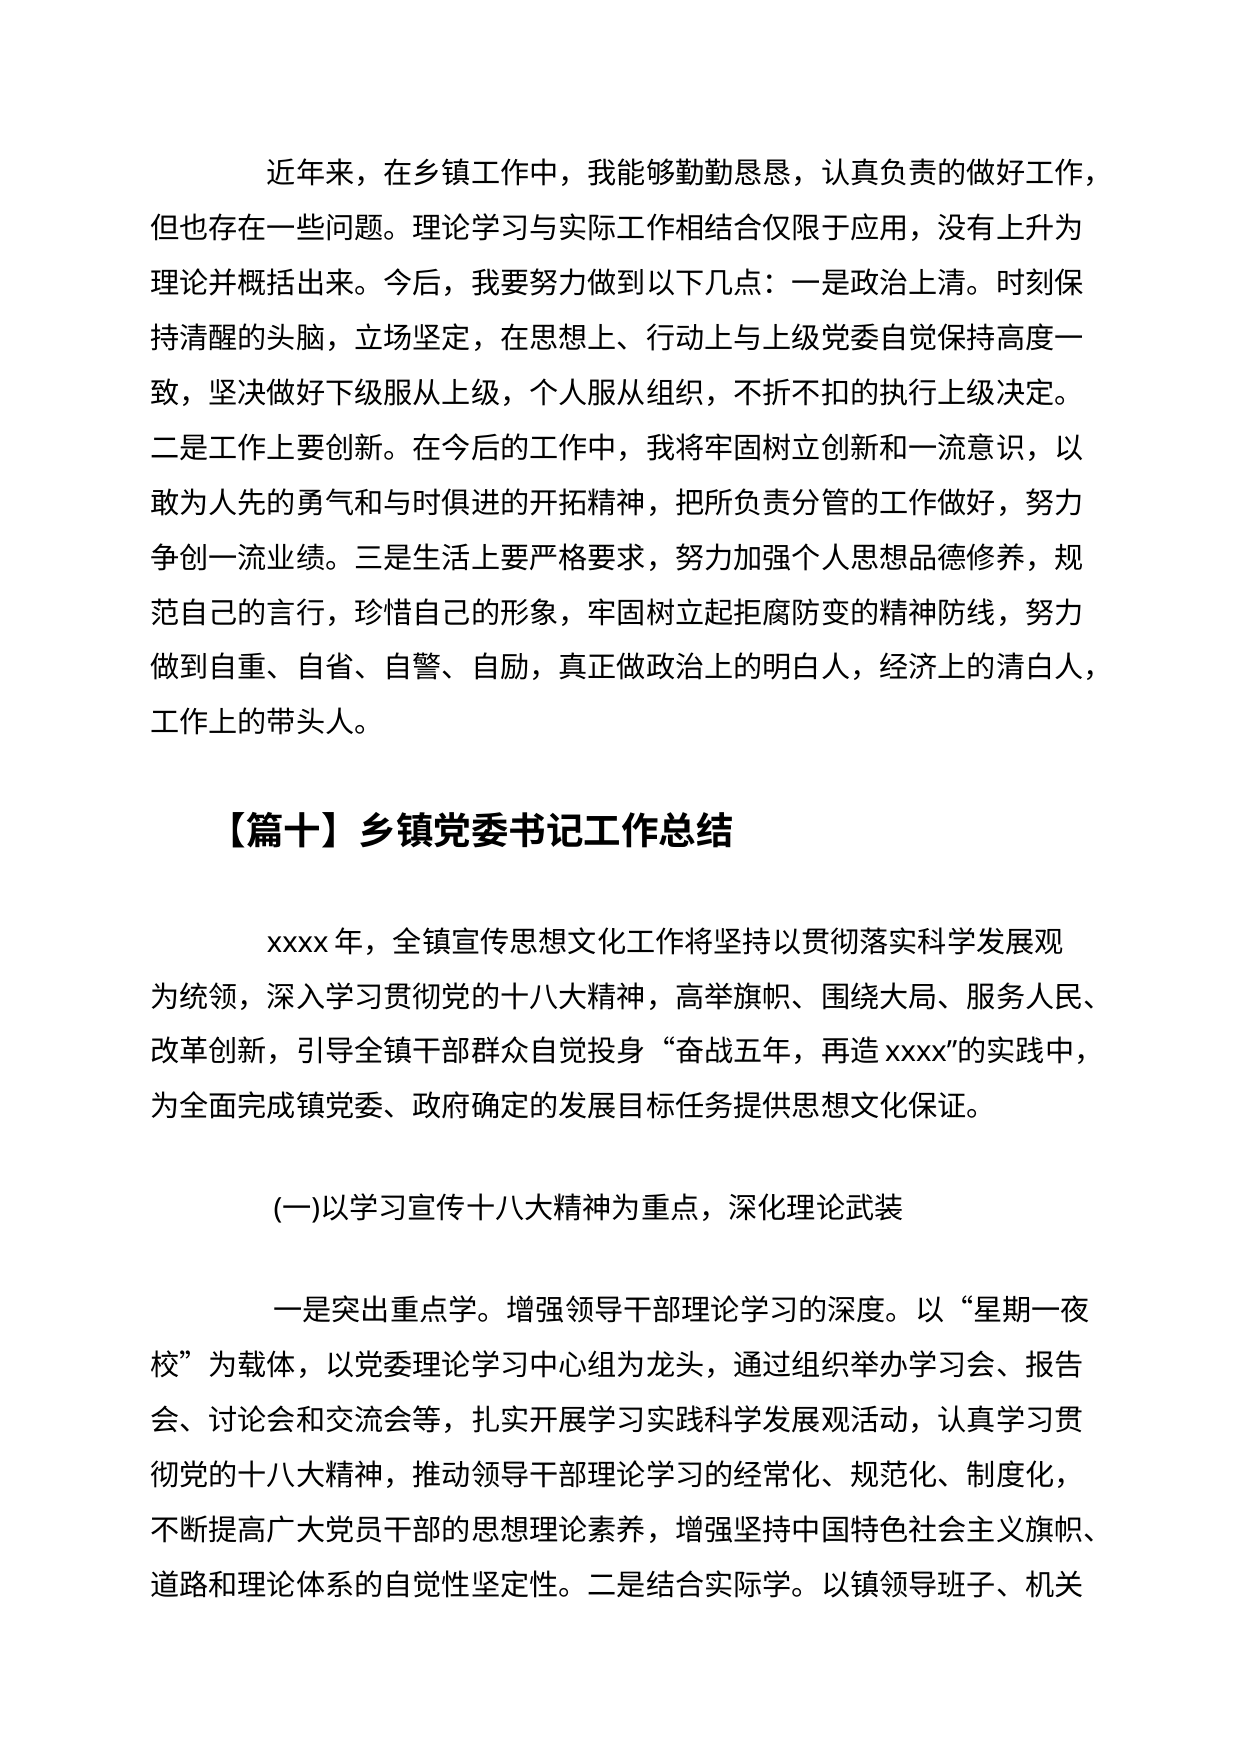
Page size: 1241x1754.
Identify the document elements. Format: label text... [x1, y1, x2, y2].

text 近年来，在乡镇工作中，我能够勤勤恳恳，认真负责的做好工作，但也存在一些问题。理论学习与实际工作相结合仅限于应用，没有上升为理论并概括出来。今后，我要努力做到以下几点：一是政治上清。时刻保持清醒的头脑，立场坚定，在思想上、行动上与上级党委自觉保持高度一致，坚决做好下级服从上级，个人服从组织，不折不扣的执行上级决定。二是工作上要创新。在今后的工作中，我将牢固树立创新和一流意识，以敢为人先的勇气和与时俱进的开拓精神，把所负责分管的工作做好，努力争创一流业绩。三是生活上要严格要求，努力加强个人思想品德修养，规范自己的言行，珍惜自己的形象，牢固树立起拒腐防变的精神防线，努力做到自重、自省、自警、自励，真正做政治上的明白人，经济上的清白人，工作上的带头人。 [150, 150, 1090, 741]
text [150, 1287, 1090, 1603]
text xxxx年，全镇宣传思想文化工作将坚持以贯彻落实科学发展观为统领，深入学习贯彻党的十八大精神，高举旗帜、围绕大局、服务人民、改革创新，引导全镇干部群众自觉投身“奋战五年，再造xxxx”的实践中，为全面完成镇党委、政府确定的发展目标任务提供思想文化保证。 [150, 918, 1090, 1125]
text 【篇十】乡镇党委书记工作总结 [150, 801, 1090, 855]
text (一)以学习宣传十八大精神为重点，深化理论武装 [150, 1185, 1090, 1227]
